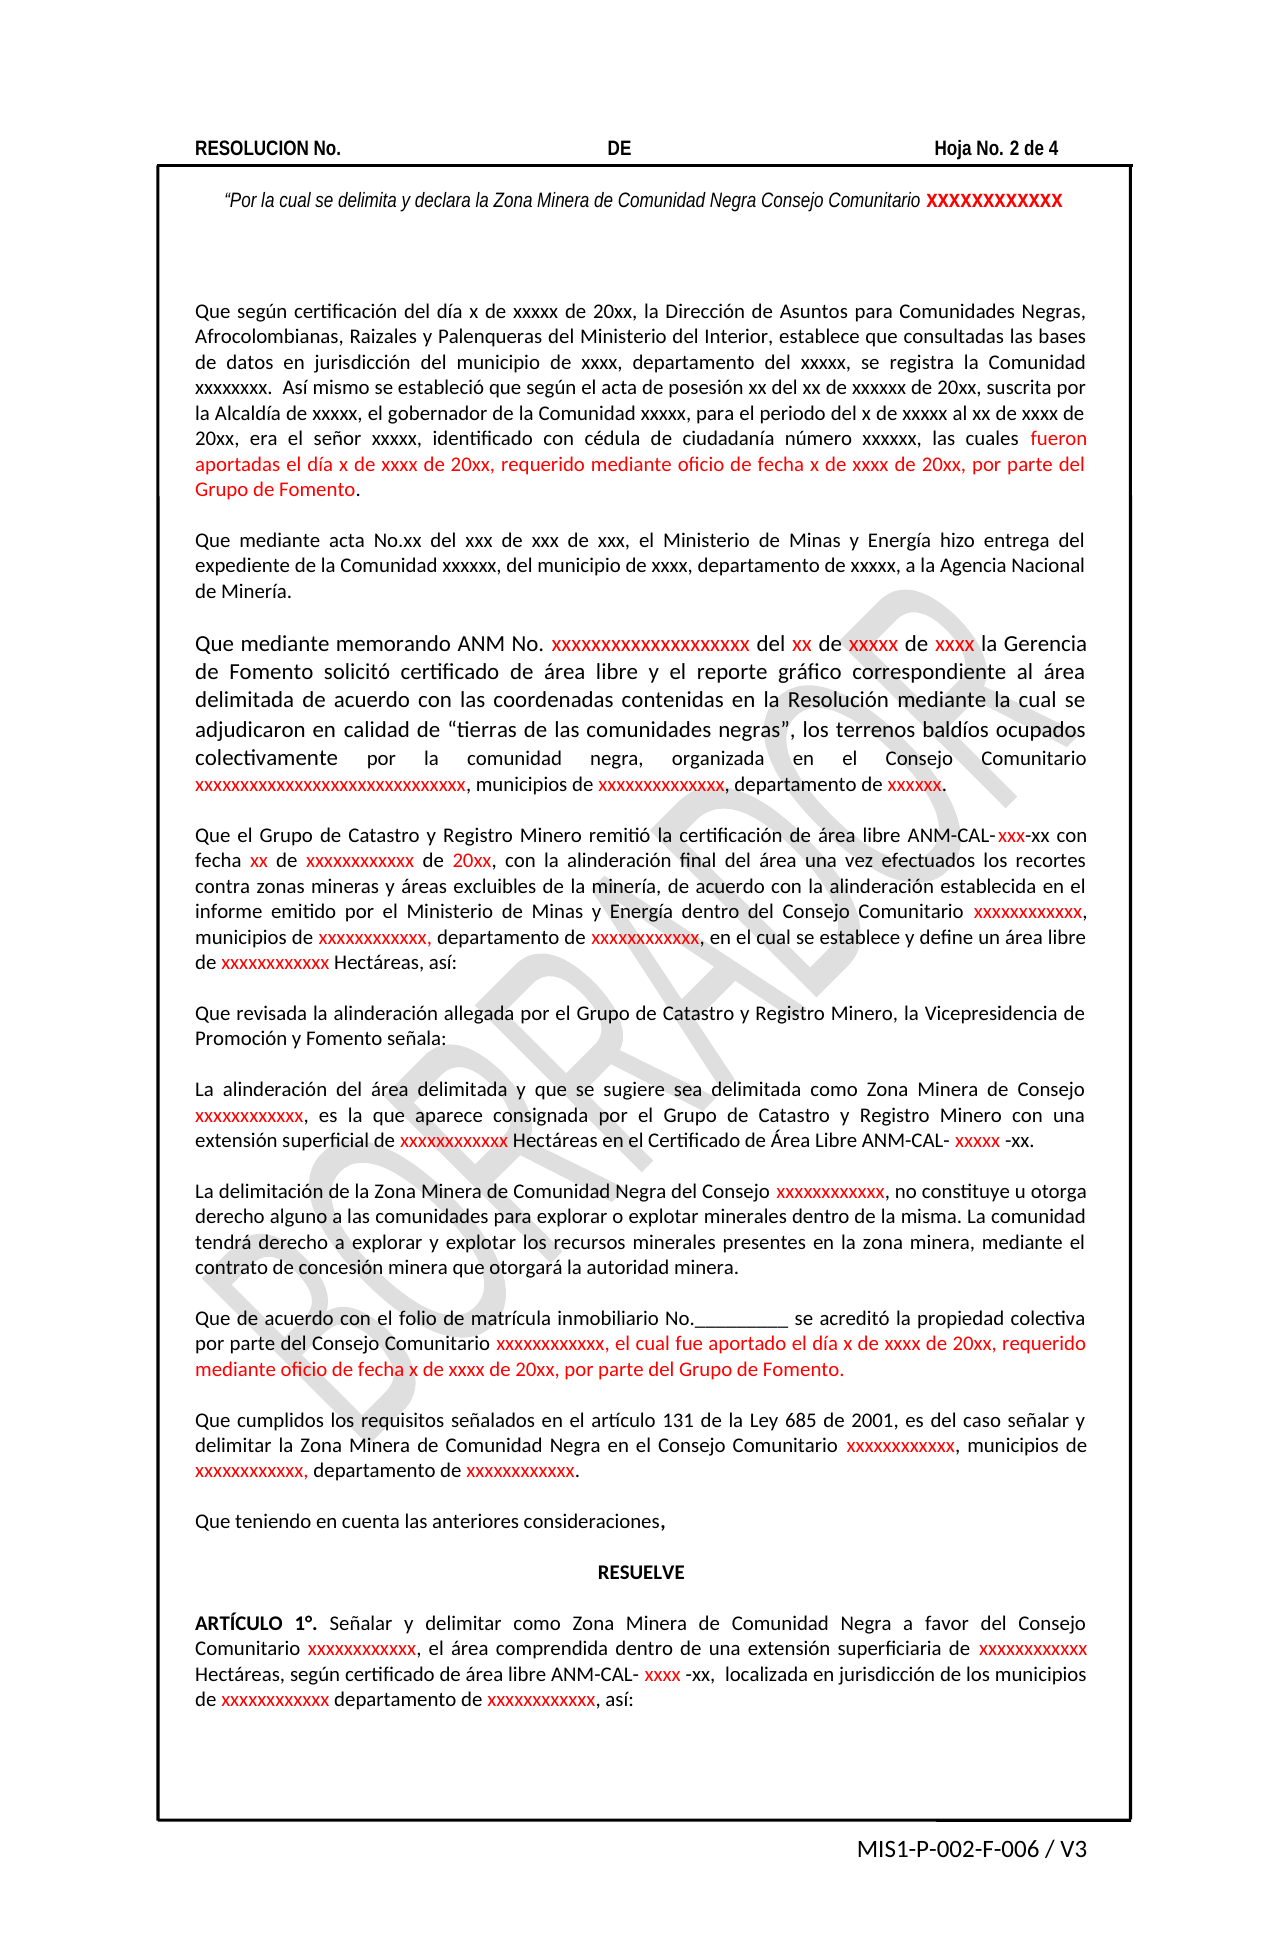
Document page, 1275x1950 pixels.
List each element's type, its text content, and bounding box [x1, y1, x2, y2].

subtitle Que teniendo en cuenta las anteriores consideraciones, [195, 1508, 1087, 1534]
text Que según certificación del día x de xxxxx de 20xx, la Dirección de Asuntos para Comunidades Negras, Afrocolombianas, Raizales y Palenqueras del Ministerio del Interior, establece que consultadas las bases de datos en jurisdicción del municipio de xxxx, departamento del xxxxx, se registra la Comunidad xxxxxxxx. Así mismo se estableció que según el acta de posesión xx del xx de xxxxxx de 20xx, suscrita por la Alcaldía de xxxxx, el gobernador de la Comunidad xxxxx, para el periodo del x de xxxxx al xx de xxxx de 20xx, era el señor xxxxx, identificado con cédula de ciudadanía número xxxxxx, las cuales fueron aportadas el día x de xxxx de 20xx, requerido mediante oficio de fecha x de xxxx de 20xx, por parte del Grupo de Fomento. [195, 298, 1087, 502]
text Que mediante acta No.xx del xxx de xxx de xxx, el Ministerio de Minas y Energía hizo entrega del expediente de la Comunidad xxxxxx, del municipio de xxxx, departamento de xxxxx, a la Agencia Nacional de Minería. [195, 527, 1087, 603]
subtitle RESUELVE [195, 1559, 1087, 1585]
subtitle La alinderación del área delimitada y que se sugiere sea delimitada como Zona Minera de Consejo xxxxxxxxxxxx, es la que aparece consignada por el Grupo de Catastro y Registro Minero con una extensión superficial de xxxxxxxxxxxx Hectáreas en el Certificado de Área Libre ANM-CAL- xxxxx -xx. [195, 1076, 1087, 1153]
subtitle ARTÍCULO 1°. Señalar y delimitar como Zona Minera de Comunidad Negra a favor del Consejo Comunitario xxxxxxxxxxxx, el área comprendida dentro de una extensión superficiaria de xxxxxxxxxxxx Hectáreas, según certificado de área libre ANM-CAL- xxxx -xx, localizada en jurisdicción de los municipios de xxxxxxxxxxxx departamento de xxxxxxxxxxxx, así: [195, 1610, 1087, 1712]
text Que mediante memorando ANM No. xxxxxxxxxxxxxxxxxxxx del xx de xxxxx de xxxx la Gerencia de Fomento solicitó certificado de área libre y el reporte gráfico correspondiente al área delimitada de acuerdo con las coordenadas contenidas en la Resolución mediante la cual se adjudicaron en calidad de “tierras de las comunidades negras”, los terrenos baldíos ocupados colectivamente por la comunidad negra, organizada en el Consejo Comunitario xxxxxxxxxxxxxxxxxxxxxxxxxxxxxx, municipios de xxxxxxxxxxxxxx, departamento de xxxxxx. [195, 629, 1087, 797]
subtitle La delimitación de la Zona Minera de Comunidad Negra del Consejo xxxxxxxxxxxx, no constituye u otorga derecho alguno a las comunidades para explorar o explotar minerales dentro de la misma. La comunidad tendrá derecho a explorar y explotar los recursos minerales presentes en la zona minera, mediante el contrato de concesión minera que otorgará la autoridad minera. [195, 1178, 1087, 1280]
subtitle Que el Grupo de Catastro y Registro Minero remitió la certificación de área libre ANM-CAL-xxx-xx con fecha xx de xxxxxxxxxxxx de 20xx, con la alinderación final del área una vez efectuados los recortes contra zonas mineras y áreas excluibles de la minería, de acuerdo con la alinderación establecida en el informe emitido por el Ministerio de Minas y Energía dentro del Consejo Comunitario xxxxxxxxxxxx, municipios de xxxxxxxxxxxx, departamento de xxxxxxxxxxxx, en el cual se establece y define un área libre de xxxxxxxxxxxx Hectáreas, así: [195, 822, 1087, 975]
subtitle Que revisada la alinderación allegada por el Grupo de Catastro y Registro Minero, la Vicepresidencia de Promoción y Fomento señala: [195, 1000, 1087, 1051]
subtitle Que de acuerdo con el folio de matrícula inmobiliario No._________ se acreditó la propiedad colectiva por parte del Consejo Comunitario xxxxxxxxxxxx, el cual fue aportado el día x de xxxx de 20xx, requerido mediante oficio de fecha x de xxxx de 20xx, por parte del Grupo de Fomento. [195, 1305, 1087, 1381]
subtitle Que cumplidos los requisitos señalados en el artículo 131 de la Ley 685 de 2001, es del caso señalar y delimitar la Zona Minera de Comunidad Negra en el Consejo Comunitario xxxxxxxxxxxx, municipios de xxxxxxxxxxxx, departamento de xxxxxxxxxxxx. [195, 1407, 1087, 1483]
